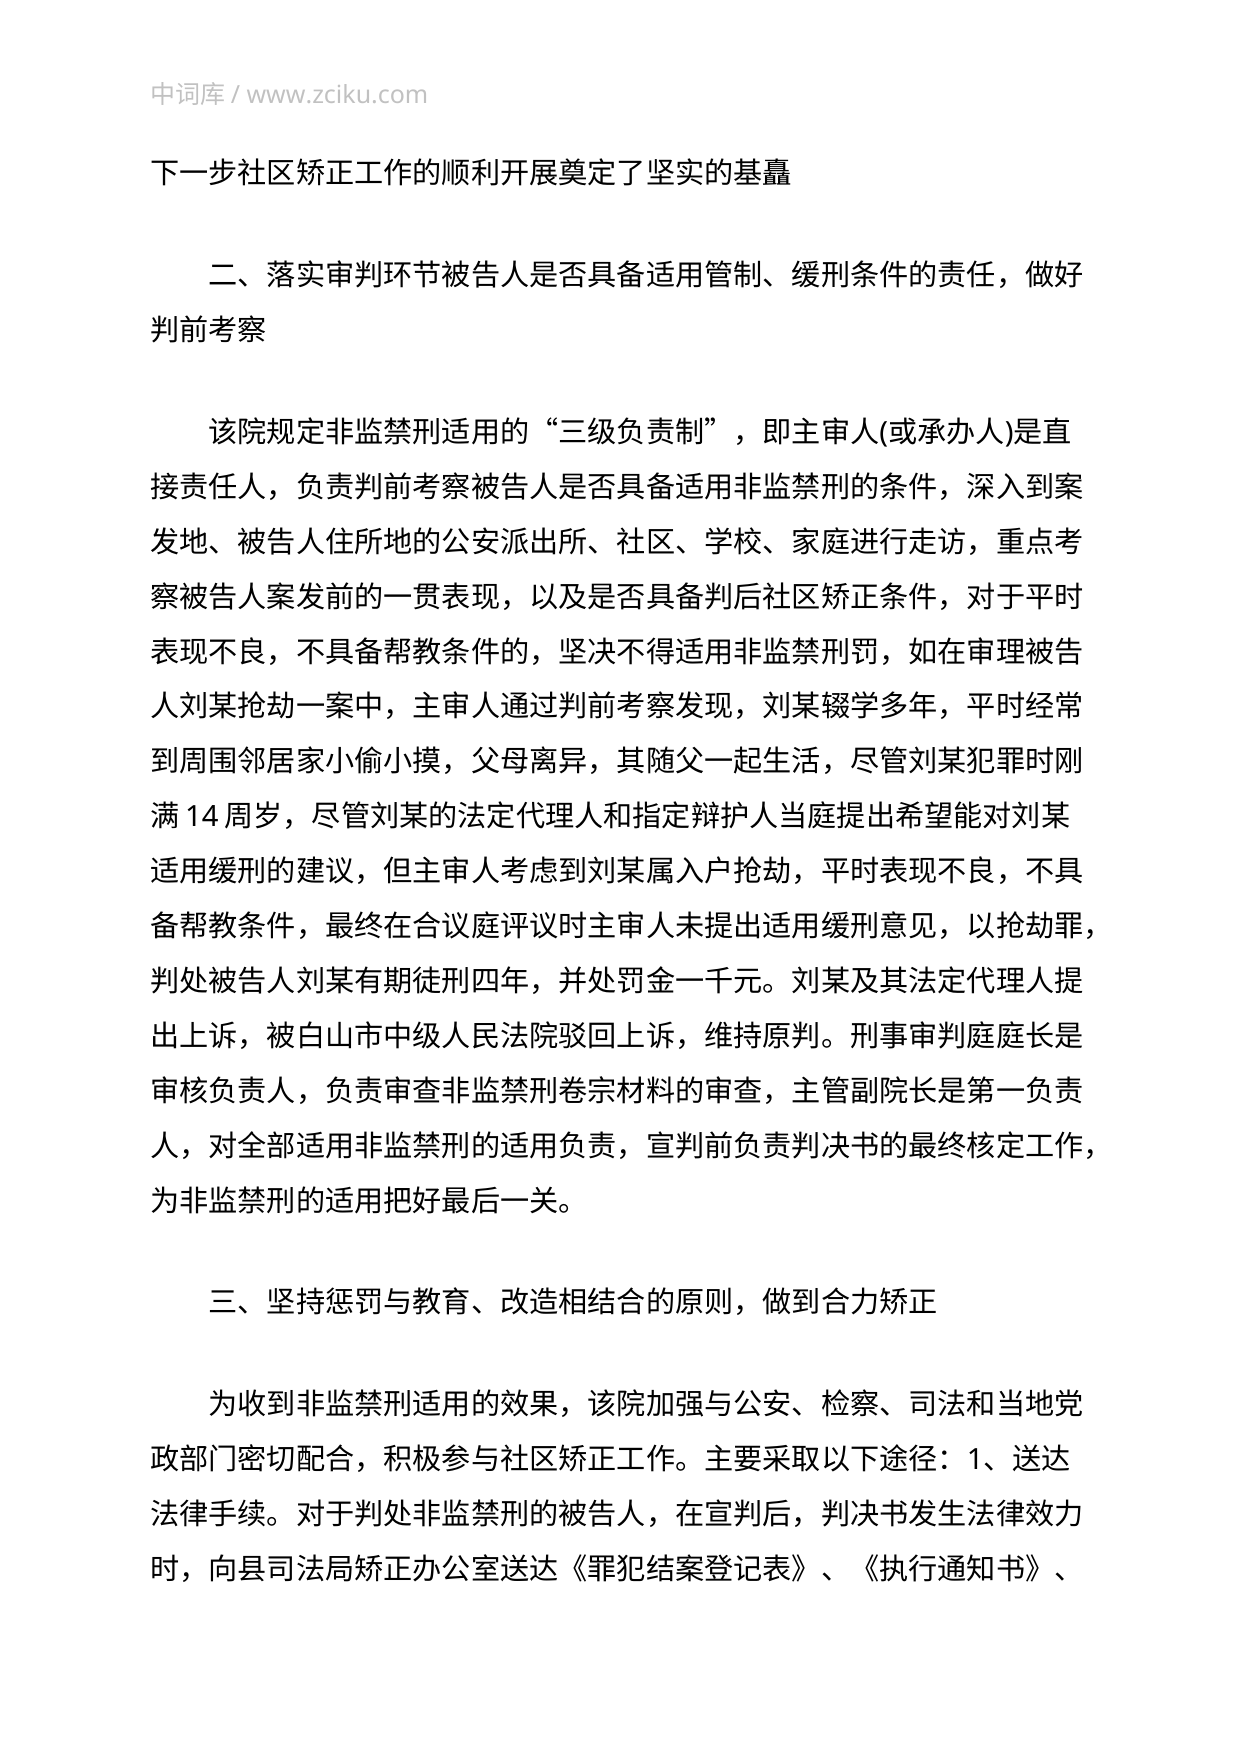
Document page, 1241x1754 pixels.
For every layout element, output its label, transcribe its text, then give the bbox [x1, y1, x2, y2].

text 二、落实审判环节被告人是否具备适用管制、缓刑条件的责任，做好判前考察 [150, 252, 1090, 349]
text 三、坚持惩罚与教育、改造相结合的原则，做到合力矫正 [150, 1279, 1090, 1321]
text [150, 150, 1090, 192]
text 该院规定非监禁刑适用的“三级负责制”，即主审人(或承办人)是直接责任人，负责判前考察被告人是否具备适用非监禁刑的条件，深入到案发地、被告人住所地的公安派出所、社区、学校、家庭进行走访，重点考察被告人案发前的一贯表现，以及是否具备判后社区矫正条件，对于平时表现不良，不具备帮教条件的，坚决不得适用非监禁刑罚，如在审理被告人刘某抢劫一案中，主审人通过判前考察发现，刘某辍学多年，平时经常到周围邻居家小偷小摸，父母离异，其随父一起生活，尽管刘某犯罪时刚满14周岁，尽管刘某的法定代理人和指定辩护人当庭提出希望能对刘某适用缓刑的建议，但主审人考虑到刘某属入户抢劫，平时表现不良，不具备帮教条件，最终在合议庭评议时主审人未提出适用缓刑意见，以抢劫罪，判处被告人刘某有期徒刑四年，并处罚金一千元。刘某及其法定代理人提出上诉，被白山市中级人民法院驳回上诉，维持原判。刑事审判庭庭长是审核负责人，负责审查非监禁刑卷宗材料的审查，主管副院长是第一负责人，对全部适用非监禁刑的适用负责，宣判前负责判决书的最终核定工作，为非监禁刑的适用把好最后一关。 [150, 408, 1090, 1219]
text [150, 1381, 1090, 1588]
